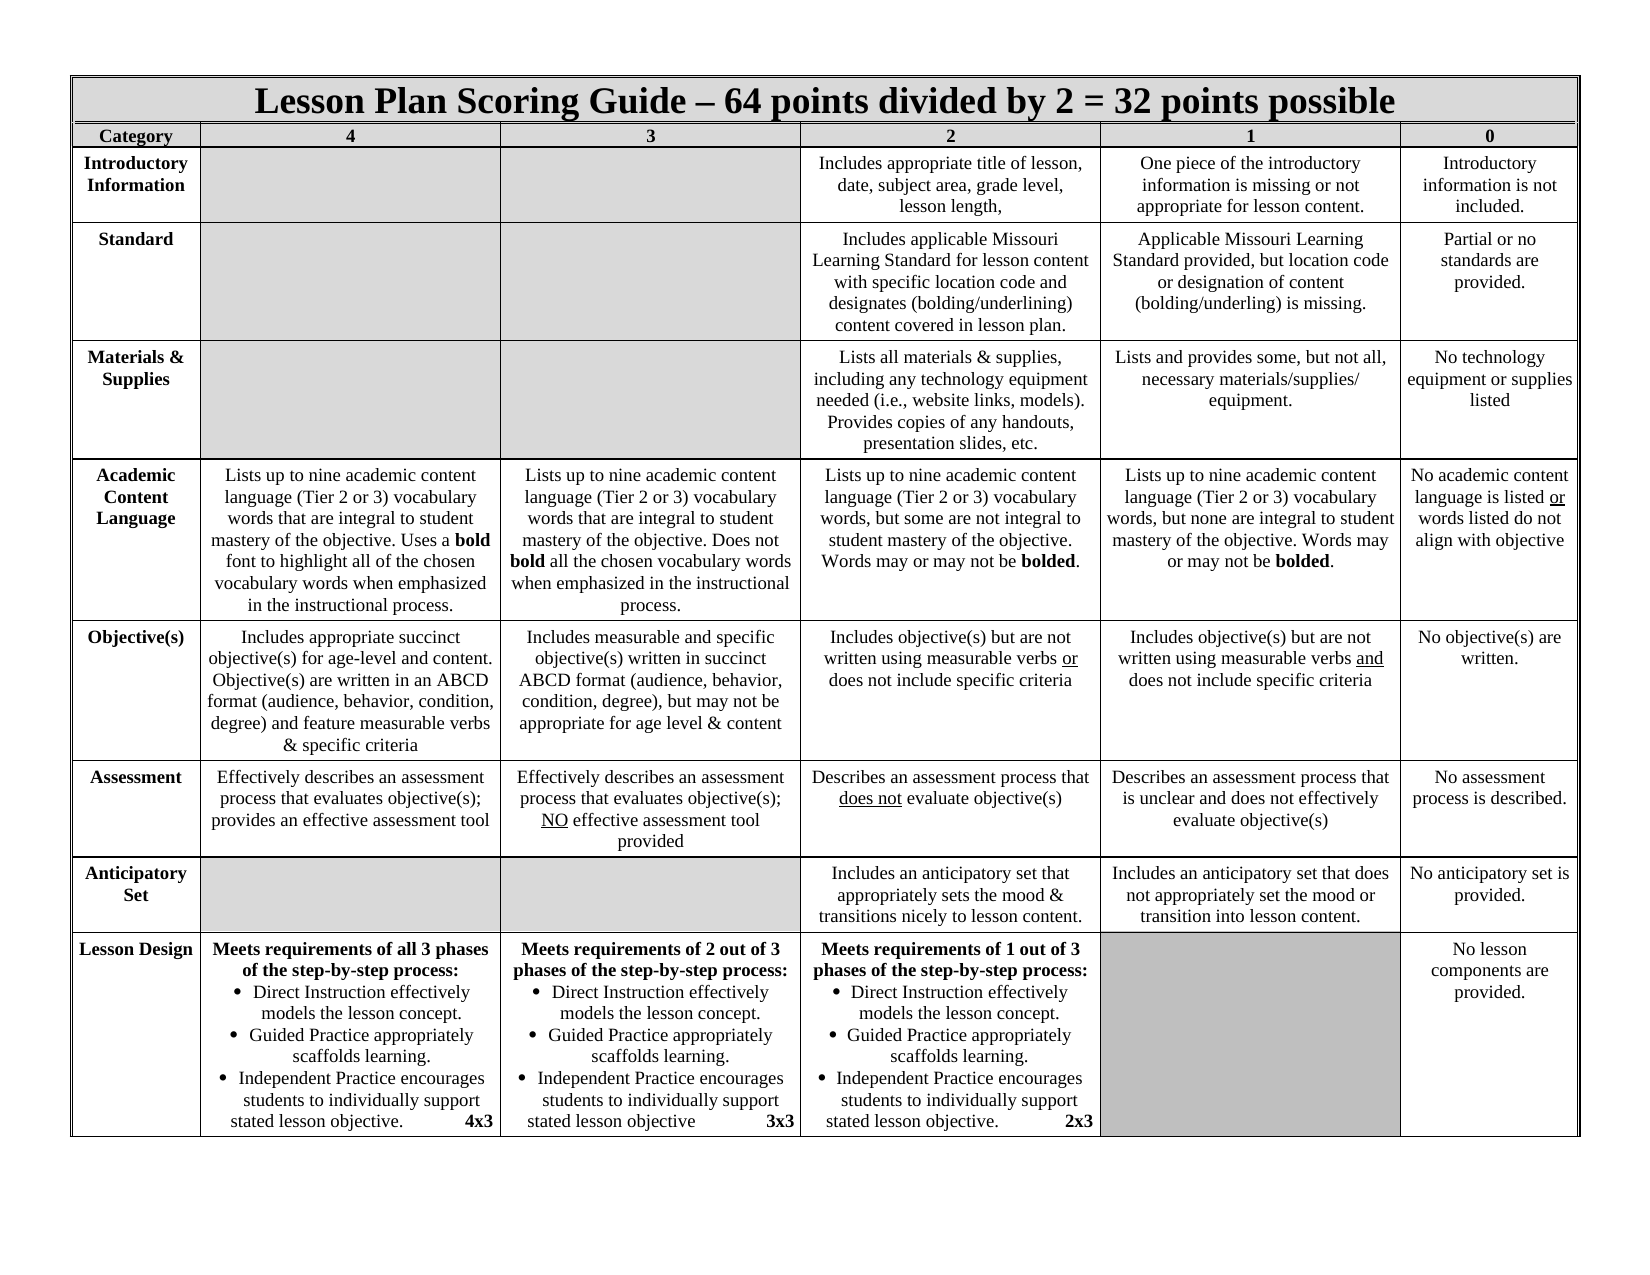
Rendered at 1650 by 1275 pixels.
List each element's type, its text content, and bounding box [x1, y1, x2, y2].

table_cell One piece of the introductory information is missing or not appropriate for lesson content. [1101, 148, 1400, 221]
table_cell No lesson components are provided. [1401, 933, 1577, 1136]
table_cell Standard [73, 223, 200, 340]
table_cell Includes measurable and specific objective(s) written in succinct ABCD format (audience, behavior, condition, degree), but may not be appropriate for age level & content [501, 621, 800, 759]
table_cell 4 [201, 124, 500, 146]
table_cell No technology equipment or supplies listed [1401, 341, 1577, 458]
table_cell Effectively describes an assessment process that evaluates objective(s); provides an effective assessment tool [201, 761, 500, 856]
table_cell Partial or no standards are provided. [1401, 223, 1577, 340]
table_cell Lists up to nine academic content language (Tier 2 or 3) vocabulary words, but some are not integral to student mastery of the objective. Words may or may not be bolded. [801, 460, 1100, 619]
table_cell No assessment process is described. [1401, 761, 1577, 856]
table_cell Lists up to nine academic content language (Tier 2 or 3) vocabulary words that are integral to student mastery of the objective. Uses a bold font to highlight all of the chosen vocabulary words when emphasized in the instructional process. [201, 460, 500, 619]
table_cell 2 [801, 124, 1100, 146]
table_cell Introductory Information [73, 148, 200, 221]
table_cell Applicable Missouri Learning Standard provided, but location code or designation of content (bolding/underling) is missing. [1101, 223, 1400, 340]
table_cell [201, 148, 500, 221]
table_cell Lists up to nine academic content language (Tier 2 or 3) vocabulary words, but none are integral to student mastery of the objective. Words may or may not be bolded. [1101, 460, 1400, 619]
table_cell Includes appropriate title of lesson, date, subject area, grade level, lesson length, [801, 148, 1100, 221]
table_cell No academic content language is listed or words listed do not align with objective [1401, 460, 1577, 619]
table_cell Includes applicable Missouri Learning Standard for lesson content with specific location code and designates (bolding/underlining) content covered in lesson plan. [801, 223, 1100, 340]
table_cell Lists and provides some, but not all, necessary materials/supplies/ equipment. [1101, 341, 1400, 458]
table_cell Includes an anticipatory set that does not appropriately set the mood or transition into lesson content. [1101, 858, 1400, 931]
table_cell Category [71, 121, 200, 146]
table_cell Describes an assessment process that is unclear and does not effectively evaluate objective(s) [1101, 761, 1400, 856]
table_cell Assessment [73, 761, 200, 856]
table_cell No objective(s) are written. [1401, 621, 1577, 759]
table_cell [501, 223, 800, 340]
table_cell Introductory information is not included. [1401, 148, 1577, 221]
table_header Lesson Plan Scoring Guide – 64 points divided by 2 = 32 points possible [73, 78, 1577, 121]
table_cell Meets requirements of all 3 phases of the step-by-step process: Direct Instruction effectively models the lesson concept. Guided Practice appropriately scaffolds learning. Independent Practice encourages students to individually support stated lesson objective. 4x3 [201, 933, 500, 1136]
table_cell Includes appropriate succinct objective(s) for age-level and content. Objective(s) are written in an ABCD format (audience, behavior, condition, degree) and feature measurable verbs & specific criteria [201, 621, 500, 759]
table_cell [201, 341, 500, 458]
table_cell Lesson Design [73, 933, 200, 1136]
table_cell Materials & Supplies [73, 341, 200, 458]
table_cell [501, 148, 800, 221]
table_cell Anticipatory Set [73, 858, 200, 931]
table_cell Academic Content Language [73, 460, 200, 619]
table_cell [1101, 933, 1400, 1136]
table_cell Describes an assessment process that does not evaluate objective(s) [801, 761, 1100, 856]
table_cell Includes objective(s) but are not written using measurable verbs and does not include specific criteria [1101, 621, 1400, 759]
table_cell Meets requirements of 2 out of 3 phases of the step-by-step process: Direct Instruction effectively models the lesson concept. Guided Practice appropriately scaffolds learning. Independent Practice encourages students to individually support stated lesson objective 3x3 [501, 933, 800, 1136]
table_cell Lists up to nine academic content language (Tier 2 or 3) vocabulary words that are integral to student mastery of the objective. Does not bold all the chosen vocabulary words when emphasized in the instructional process. [501, 460, 800, 619]
table_cell [201, 858, 500, 931]
table_cell 0 [1401, 121, 1579, 146]
table_cell Meets requirements of 1 out of 3 phases of the step-by-step process: Direct Instruction effectively models the lesson concept. Guided Practice appropriately scaffolds learning. Independent Practice encourages students to individually support stated lesson objective. 2x3 [801, 933, 1100, 1136]
table_cell [201, 223, 500, 340]
table_cell Includes objective(s) but are not written using measurable verbs or does not include specific criteria [801, 621, 1100, 759]
table_cell Lists all materials & supplies, including any technology equipment needed (i.e., website links, models). Provides copies of any handouts, presentation slides, etc. [801, 341, 1100, 458]
table_cell [501, 341, 800, 458]
table_cell Effectively describes an assessment process that evaluates objective(s); NO effective assessment tool provided [501, 761, 800, 856]
table_cell Objective(s) [73, 621, 200, 759]
table_cell 3 [501, 124, 800, 146]
table_cell 1 [1101, 124, 1400, 146]
table_cell [501, 858, 800, 931]
table_cell Includes an anticipatory set that appropriately sets the mood & transitions nicely to lesson content. [801, 858, 1100, 931]
table_cell No anticipatory set is provided. [1401, 858, 1577, 931]
